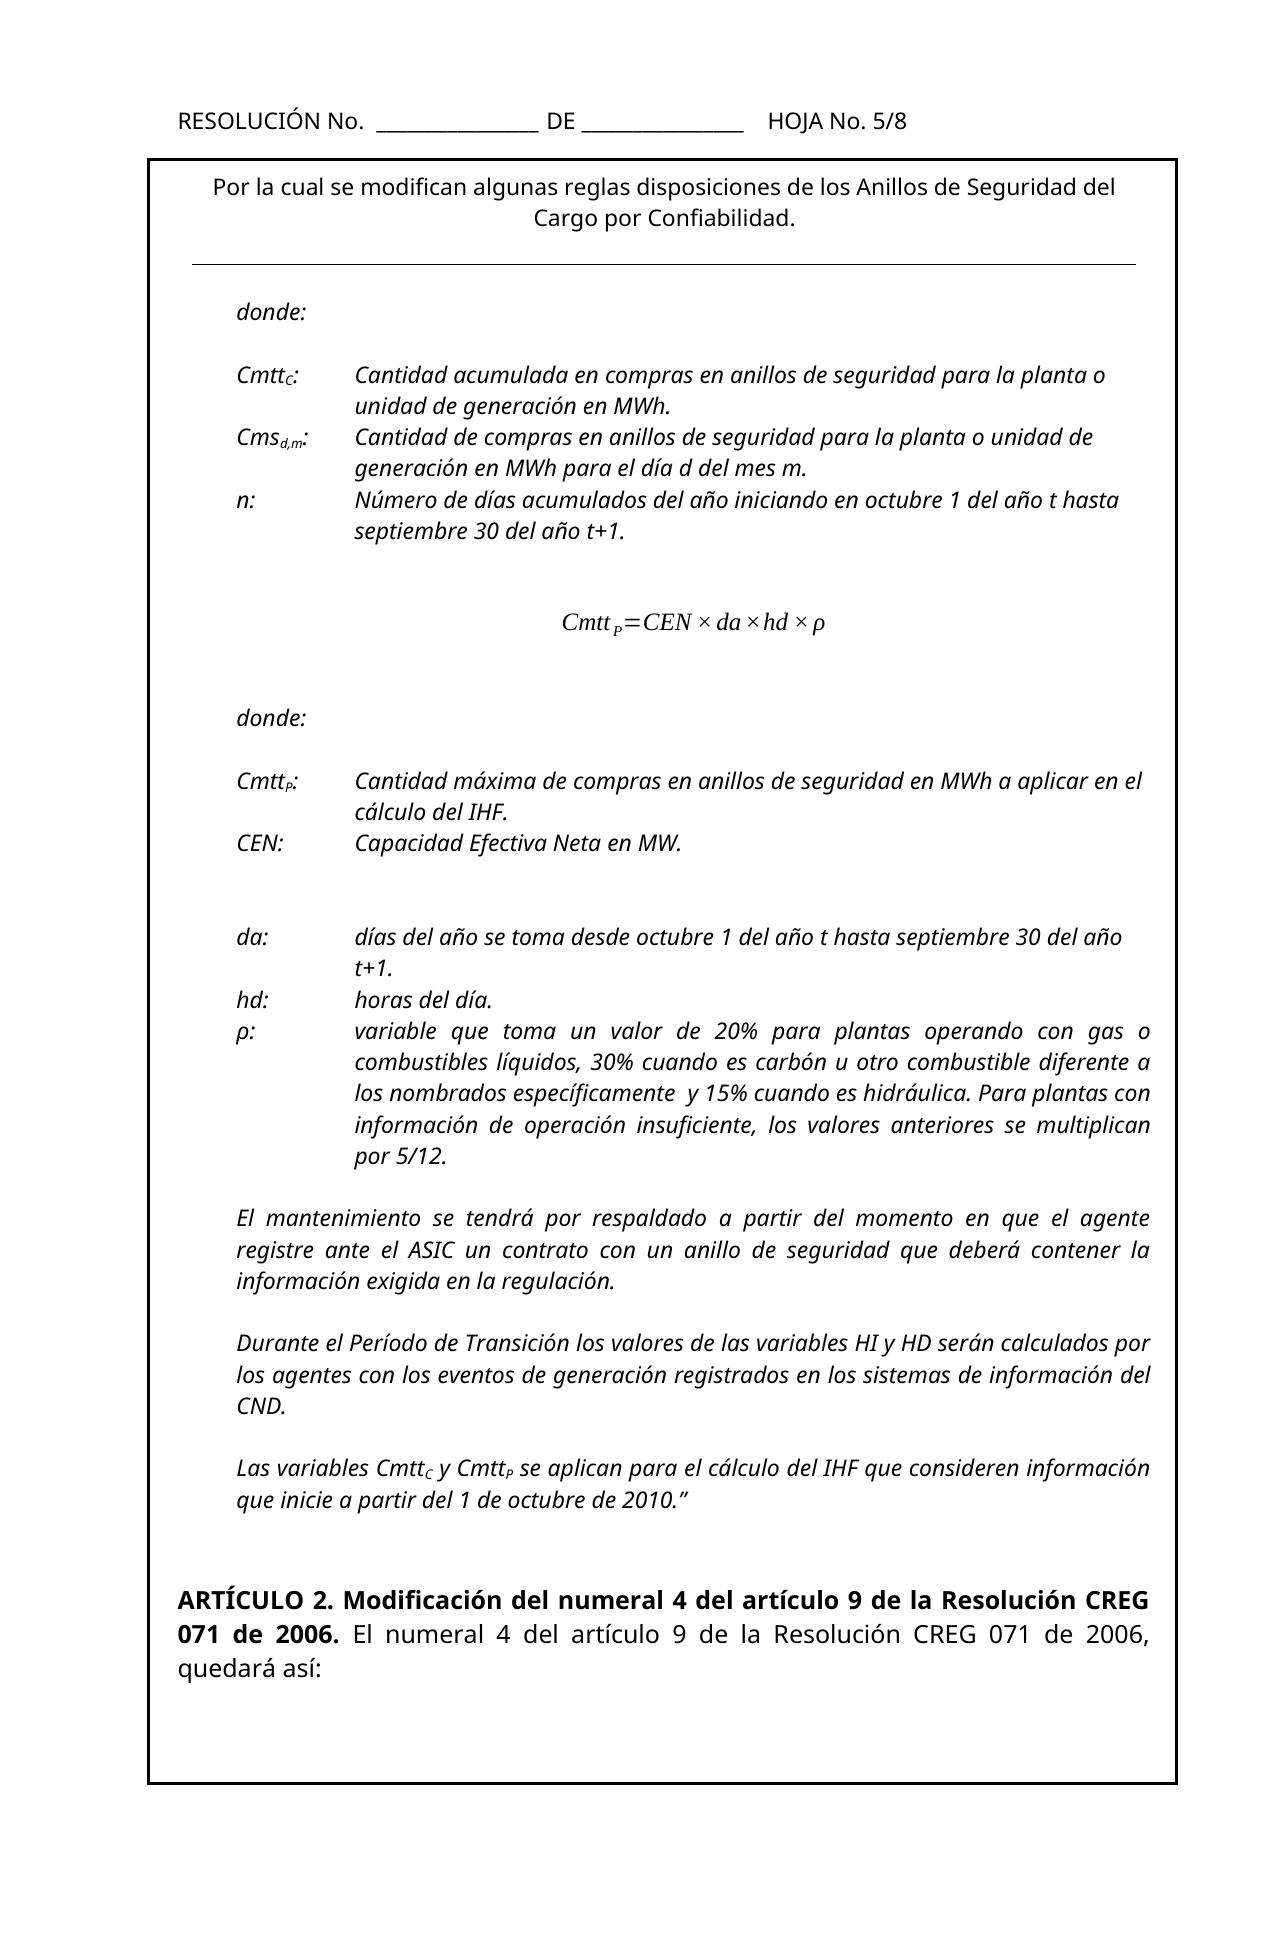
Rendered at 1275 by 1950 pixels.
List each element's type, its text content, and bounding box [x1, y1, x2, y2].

text CmttP: Cantidad máxima de compras en anillos de seguridad en MWh a aplicar en el cálculo del IHF. [236, 765, 1152, 827]
text ρ: variable que toma un valor de 20% para plantas operando con gas o combustibles líquidos, 30% cuando es carbón u otro combustible diferente a los nombrados específicamente y 15% cuando es hidráulica. Para plantas con información de operación insuficiente, los valores anteriores se multiplican por 5/12. [236, 1015, 1152, 1171]
text Cmsd,m: Cantidad de compras en anillos de seguridad para la planta o unidad de generación en MWh para el día d del mes m. [236, 421, 1152, 483]
text hd: horas del día. [236, 984, 1152, 1015]
text Durante el Período de Transición los valores de las variables HI y HD serán calculados por los agentes con los eventos de generación registrados en los sistemas de información del CND. [236, 1327, 1152, 1421]
text CmttC: Cantidad acumulada en compras en anillos de seguridad para la planta o unidad de generación en MWh. [236, 358, 1152, 421]
text donde: [236, 702, 1152, 734]
text da: días del año se toma desde octubre 1 del año t hasta septiembre 30 del año t+1. [236, 921, 1152, 984]
text n: Número de días acumulados del año iniciando en octubre 1 del año t hasta septiembre 30 del año t+1. [236, 483, 1152, 546]
text Las variables CmttC y CmttP se aplican para el cálculo del IHF que consideren información que inicie a partir del 1 de octubre de 2010.” [236, 1452, 1152, 1515]
text ARTÍCULO 2. Modificación del numeral 4 del artículo 9 de la Resolución CREG 071 de 2006. El numeral 4 del artículo 9 de la Resolución CREG 071 de 2006, quedará así: [177, 1583, 1152, 1685]
text CEN: Capacidad Efectiva Neta en MW. [236, 827, 1152, 859]
text El mantenimiento se tendrá por respaldado a partir del momento en que el agente registre ante el ASIC un contrato con un anillo de seguridad que deberá contener la información exigida en la regulación. [236, 1202, 1152, 1296]
text donde: [236, 296, 1152, 327]
